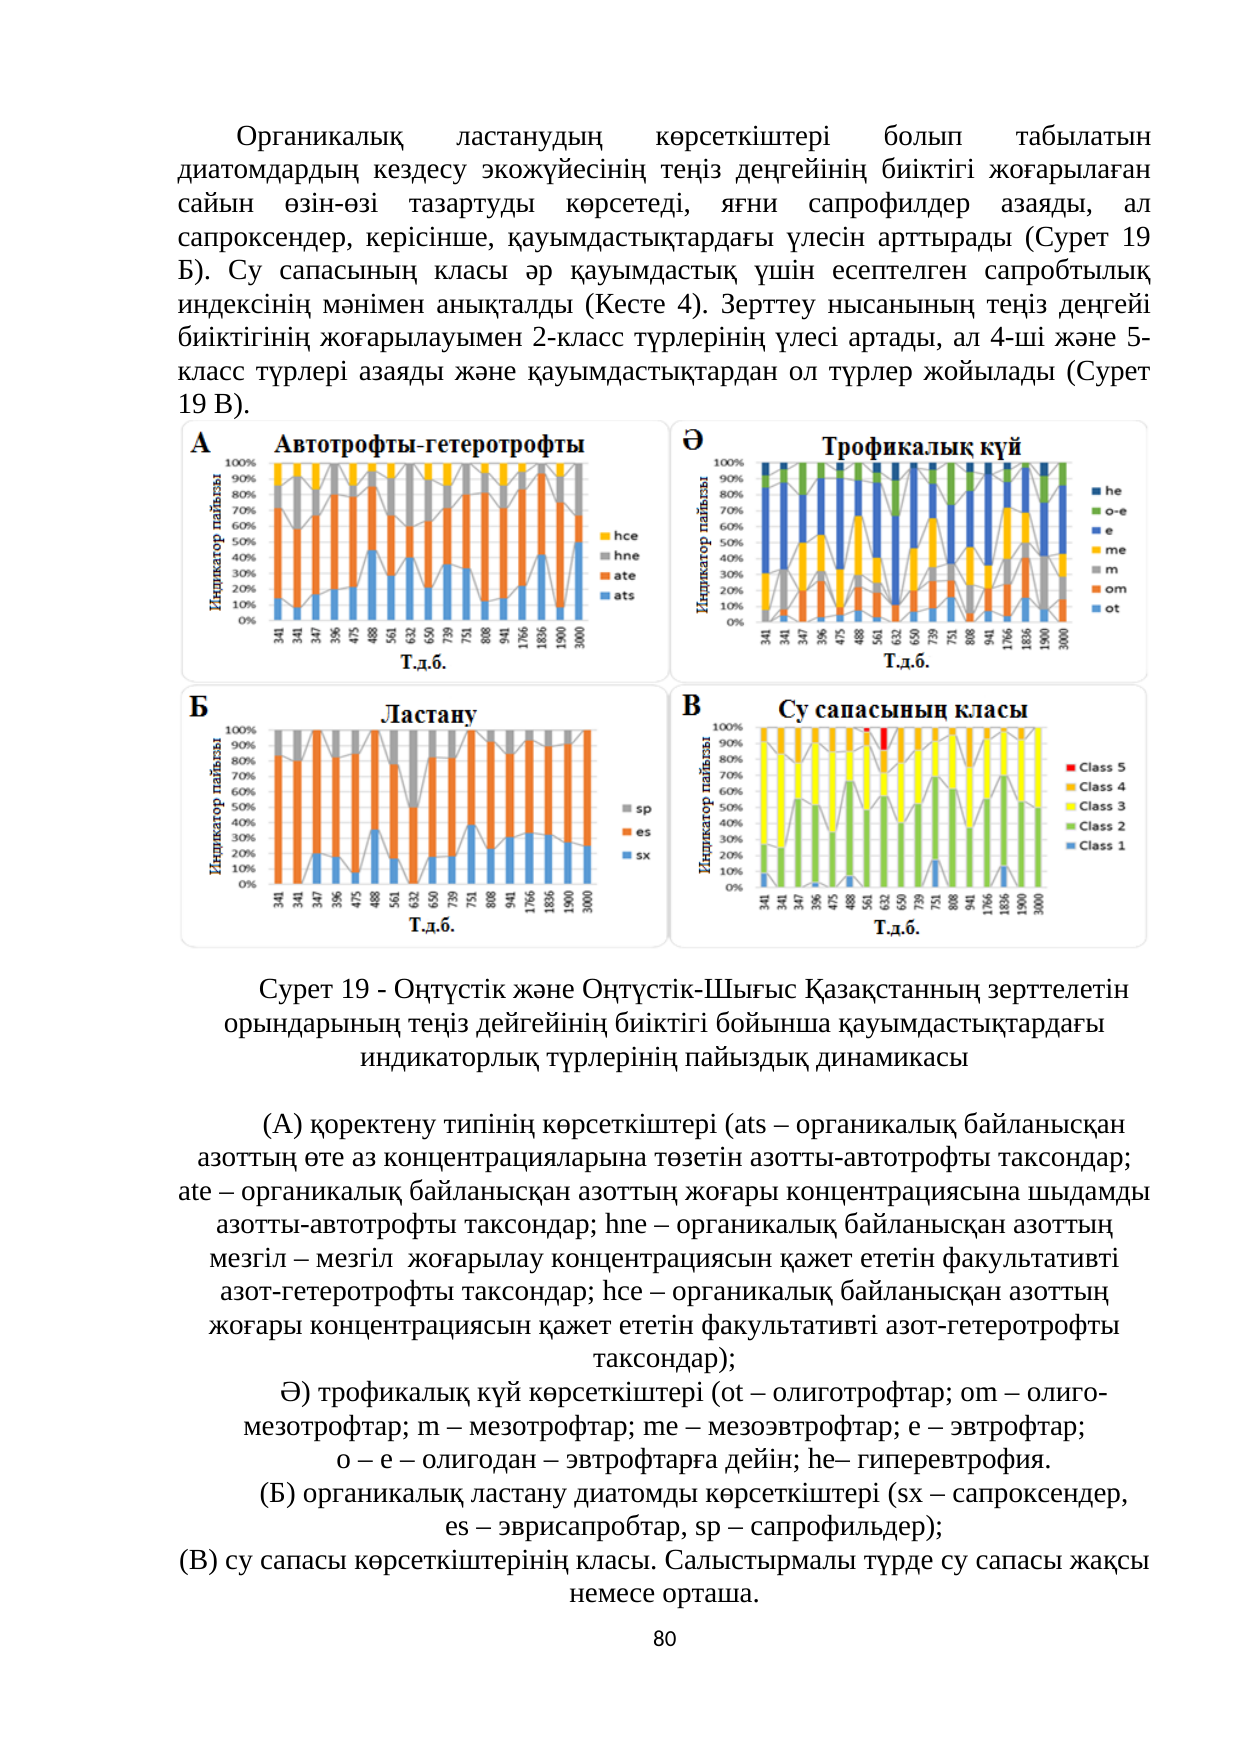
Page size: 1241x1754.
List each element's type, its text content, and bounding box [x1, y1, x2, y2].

text (В) су сапасы көрсеткіштерінің класы. Салыстырмалы түрде су сапасы жақсы немесе орташа. [177, 1542, 1152, 1609]
text Ә) трофикалық күй көрсеткіштері (оt – олиготрофтар; оm – олиго-мезотрофтар; m – мезотрофтар; mе – мезоэвтрофтар; е – эвтрофтар; [177, 1374, 1152, 1441]
text Сурет 19 - Оңтүстік және Оңтүстік-Шығыс Қазақстанның зерттелетін орындарының теңіз дейгейінің биіктігі бойынша қауымдастықтардағы индикаторлық түрлерінің пайыздық динамикасы [177, 972, 1152, 1072]
picture [177, 420, 1152, 951]
text es – эврисапробтар, sp – сапрофильдер); [177, 1508, 1152, 1542]
text Органикалық ластанудың көрсеткіштері болып табылатын диатомдардың кездесу экожүйесінің теңіз деңгейінің биіктігі жоғарылаған сайын өзін-өзі тазартуды көрсетеді, яғни сапрофилдер азаяды, ал сапроксендер, керісінше, қауымдастықтардағы үлесін арттырады (Сурет 19 Б). Су сапасының класы әр қауымдастық үшін есептелген сапробтылық индексінің мәнімен анықталды (Кесте 4). Зерттеу нысанының теңіз деңгейі биіктігінің жоғарылауымен 2-класс түрлерінің үлесі артады, ал 4-ші және 5-класс түрлері азаяды және қауымдастықтардан ол түрлер жойылады (Сурет 19 В). [177, 118, 1152, 420]
text (Б) органикалық ластану диатомды көрсеткіштері (sx – сапроксендер, [177, 1475, 1152, 1508]
text o – е – олигодан – эвтрофтарға дейін; he– гиперевтрофия. [177, 1441, 1152, 1475]
text (А) қоректену типінің көрсеткіштері (ats – органикалық байланысқан азоттың өте аз концентрацияларына төзетін азотты-автотрофты таксондар; ate – органикалық байланысқан азоттың жоғары концентрациясына шыдамды азотты-автотрофты таксондар; hne – органикалық байланысқан азоттың мезгіл – мезгіл жоғарылау концентрациясын қажет ететін факультативті азот-гетеротрофты таксондар; hce – органикалық байланысқан азоттың жоғары концентрациясын қажет ететін факультативті азот-гетеротрофты таксондар); [177, 1106, 1152, 1374]
